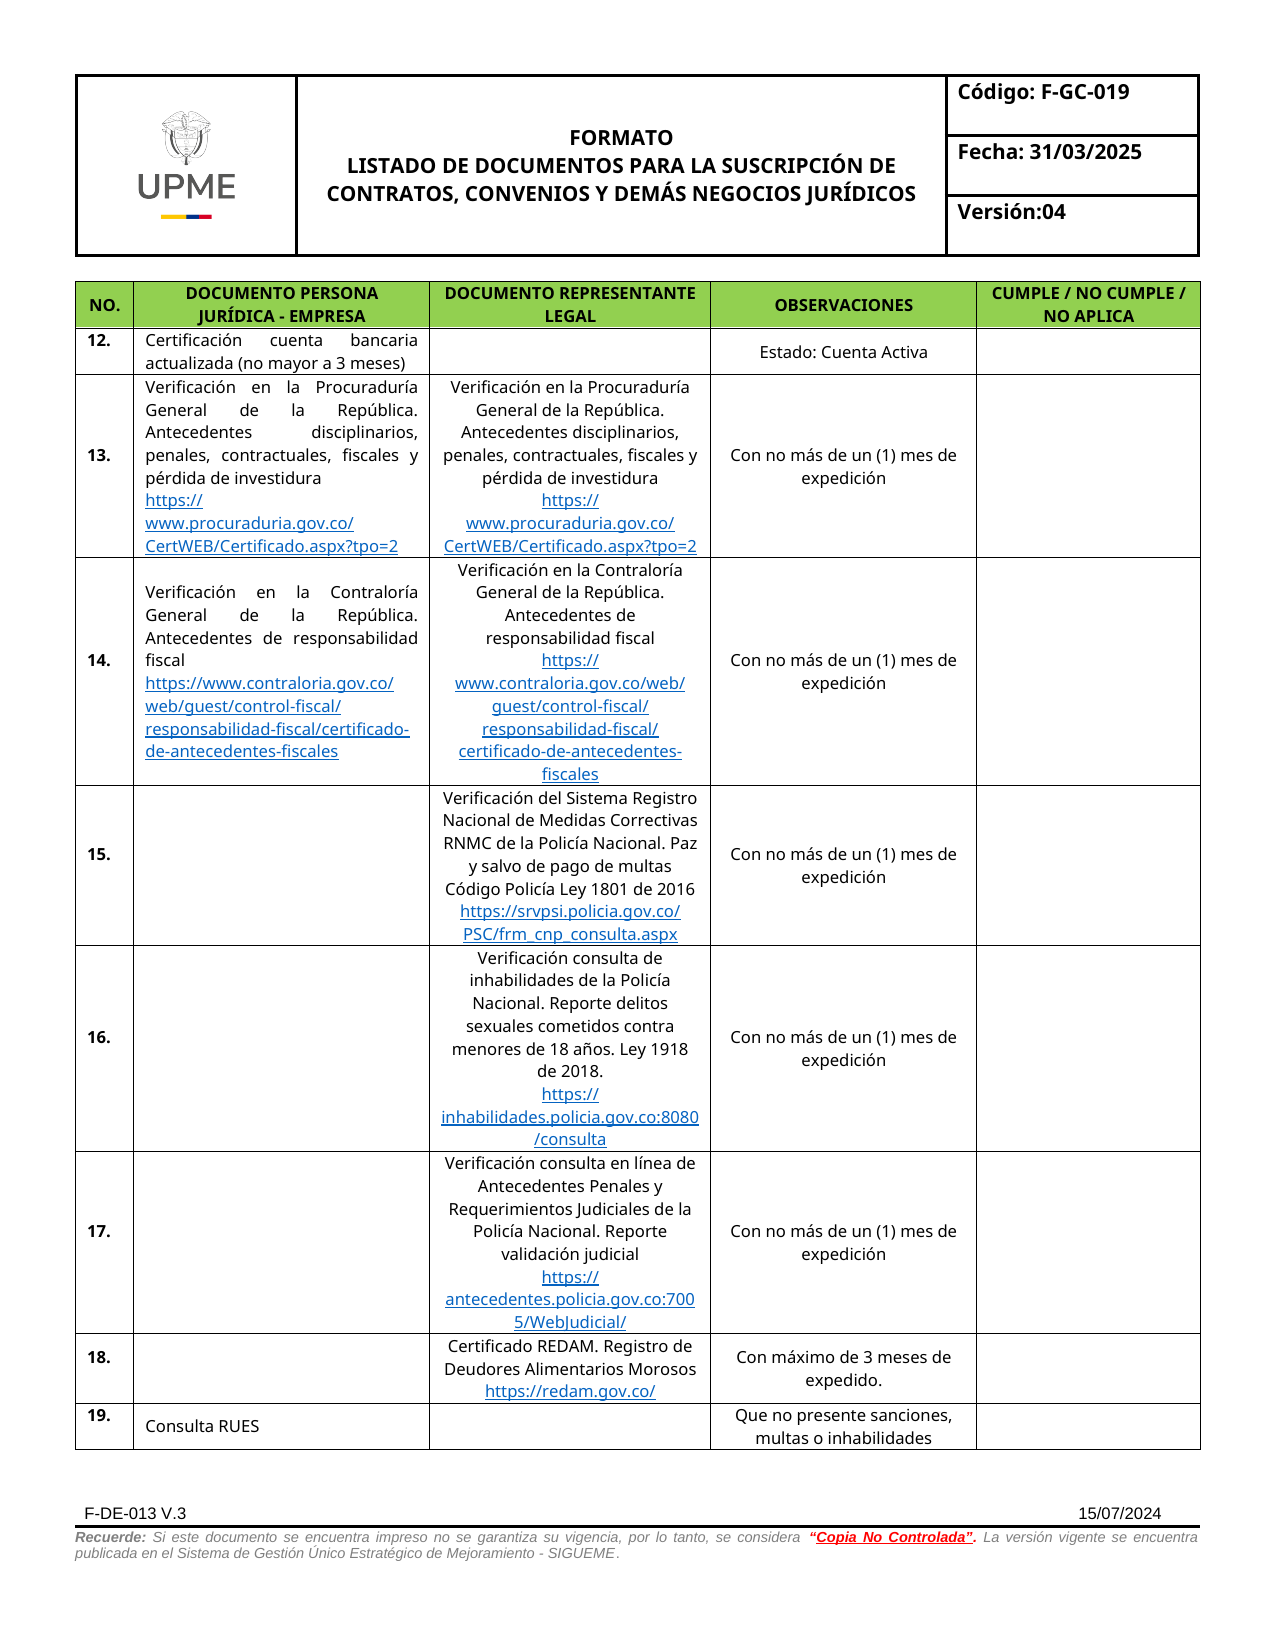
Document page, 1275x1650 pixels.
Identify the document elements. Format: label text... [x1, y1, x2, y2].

table_header OBSERVACIONES [711, 282, 976, 327]
table_cell Verificación consulta en línea de Antecedentes Penales y Requerimientos Judiciales de la Policía Nacional. Reporte validación judicial https://antecedentes.policia.gov.co:7005/WebJudicial/ [430, 1152, 710, 1333]
table_cell [134, 1152, 429, 1333]
table_cell Certificado REDAM. Registro de Deudores Alimentarios Morosos https://redam.gov.co/ [430, 1334, 710, 1402]
table_cell Con no más de un (1) mes de expedición [711, 1152, 976, 1333]
table_cell [76, 558, 133, 785]
table_cell [977, 786, 1200, 945]
table_cell [134, 946, 429, 1151]
table_cell [977, 1152, 1200, 1333]
table_cell [76, 1334, 133, 1402]
table_cell [430, 1404, 710, 1449]
table_cell [430, 329, 710, 374]
table_header DOCUMENTO PERSONA JURÍDICA - EMPRESA [134, 282, 429, 327]
table_cell [977, 946, 1200, 1151]
table_cell [977, 1334, 1200, 1402]
table_cell Con no más de un (1) mes de expedición [711, 786, 976, 945]
table_cell Con no más de un (1) mes de expedición [711, 375, 976, 557]
table_cell [977, 1404, 1200, 1449]
table_header CUMPLE / NO CUMPLE / NO APLICA [977, 282, 1200, 327]
table_cell Con no más de un (1) mes de expedición [711, 946, 976, 1151]
table_cell [977, 375, 1200, 557]
table_cell Verificación del Sistema Registro Nacional de Medidas Correctivas RNMC de la Policía Nacional. Paz y salvo de pago de multas Código Policía Ley 1801 de 2016 https://srvpsi.policia.gov.co/PSC/frm_cnp_consulta.aspx [430, 786, 710, 945]
table_cell Que no presente sanciones, multas o inhabilidades [711, 1404, 976, 1449]
table_cell Estado: Cuenta Activa [711, 329, 976, 374]
table_cell [134, 786, 429, 945]
table_cell Verificación consulta de inhabilidades de la Policía Nacional. Reporte delitos sexuales cometidos contra menores de 18 años. Ley 1918 de 2018. https://inhabilidades.policia.gov.co:8080/consulta [430, 946, 710, 1151]
table_cell Con máximo de 3 meses de expedido. [711, 1334, 976, 1402]
table_cell Certificación cuenta bancaria actualizada (no mayor a 3 meses) [134, 329, 429, 374]
table_cell [134, 1334, 429, 1402]
table_cell [76, 1404, 133, 1449]
table_cell Verificación en la Contraloría General de la República. Antecedentes de responsabilidad fiscal https://www.contraloria.gov.co/web/guest/control-fiscal/responsabilidad-fiscal/certificado-de-antecedentes-fiscales [430, 558, 710, 785]
table_header NO. [76, 282, 133, 327]
table_cell [76, 946, 133, 1151]
table_cell Verificación en la Procuraduría General de la República. Antecedentes disciplinarios, penales, contractuales, fiscales y pérdida de investidura https://www.procuraduria.gov.co/CertWEB/Certificado.aspx?tpo=2 [134, 375, 429, 557]
table_cell [76, 786, 133, 945]
table_cell Verificación en la Procuraduría General de la República. Antecedentes disciplinarios, penales, contractuales, fiscales y pérdida de investidura https://www.procuraduria.gov.co/CertWEB/Certificado.aspx?tpo=2 [430, 375, 710, 557]
table_cell [76, 375, 133, 557]
table_cell [977, 329, 1200, 374]
table_cell [76, 329, 133, 374]
table_cell Consulta RUES [134, 1404, 429, 1449]
picture [133, 109, 239, 222]
table_cell Con no más de un (1) mes de expedición [711, 558, 976, 785]
table_cell [76, 1152, 133, 1333]
table_header DOCUMENTO REPRESENTANTE LEGAL [430, 282, 710, 327]
table_cell [977, 558, 1200, 785]
table_cell Verificación en la Contraloría General de la República. Antecedentes de responsabilidad fiscal https://www.contraloria.gov.co/web/guest/control-fiscal/responsabilidad-fiscal/certificado-de-antecedentes-fiscales [134, 558, 429, 785]
